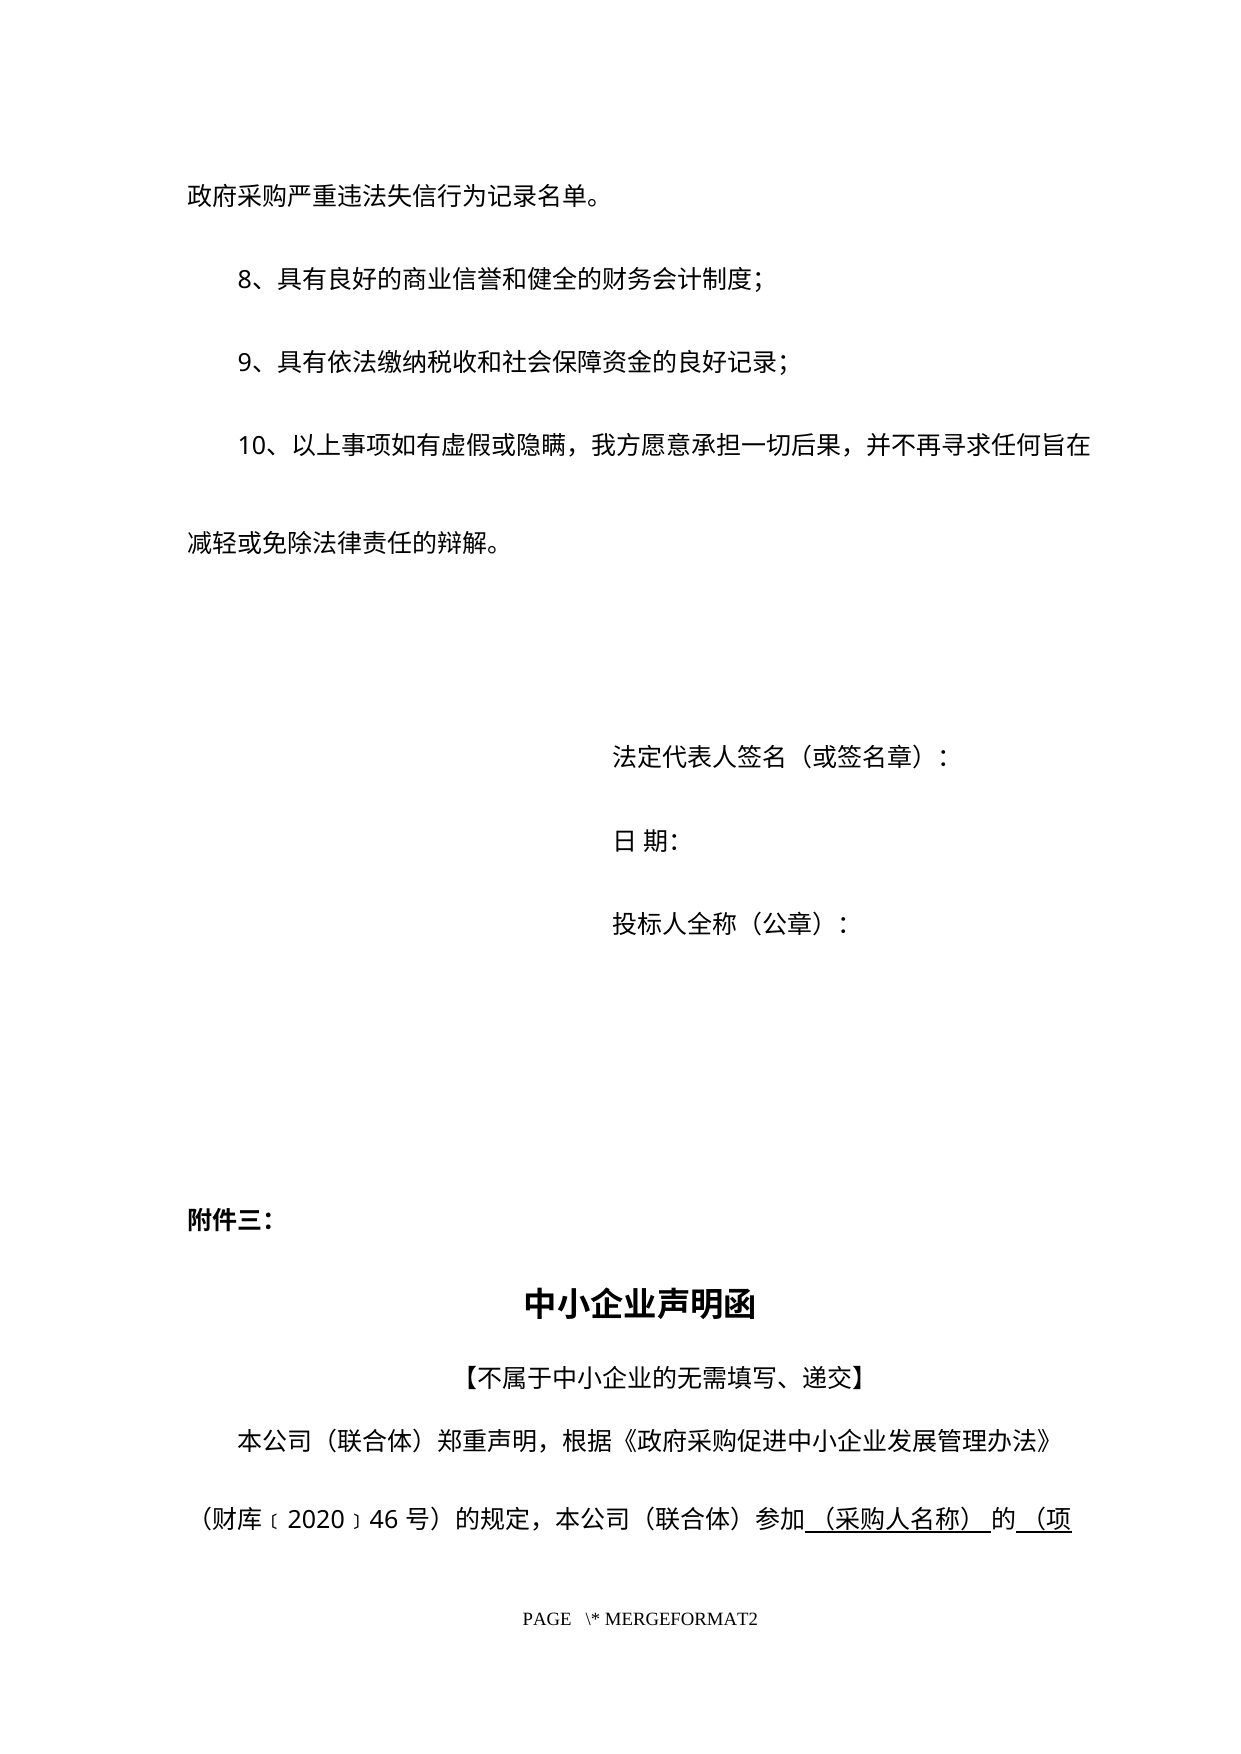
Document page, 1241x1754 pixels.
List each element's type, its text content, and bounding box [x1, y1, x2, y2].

text 【不属于中小企业的无需填写、递交】 [187, 1358, 1093, 1395]
text 法定代表人签名（或签名章）： [562, 723, 1093, 788]
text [187, 1407, 1093, 1550]
text 10、以上事项如有虚假或隐瞒，我方愿意承担一切后果，并不再寻求任何旨在减轻或免除法律责任的辩解。 [187, 411, 1093, 574]
text 中小企业声明函 [187, 1269, 1093, 1334]
text 8、具有良好的商业信誉和健全的财务会计制度； [187, 245, 1093, 310]
text 附件三： [187, 1186, 1093, 1251]
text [187, 162, 1093, 227]
text 9、具有依法缴纳税收和社会保障资金的良好记录； [187, 328, 1093, 393]
text 日 期： [562, 807, 1093, 872]
text 投标人全称（公章）： [562, 890, 1093, 955]
